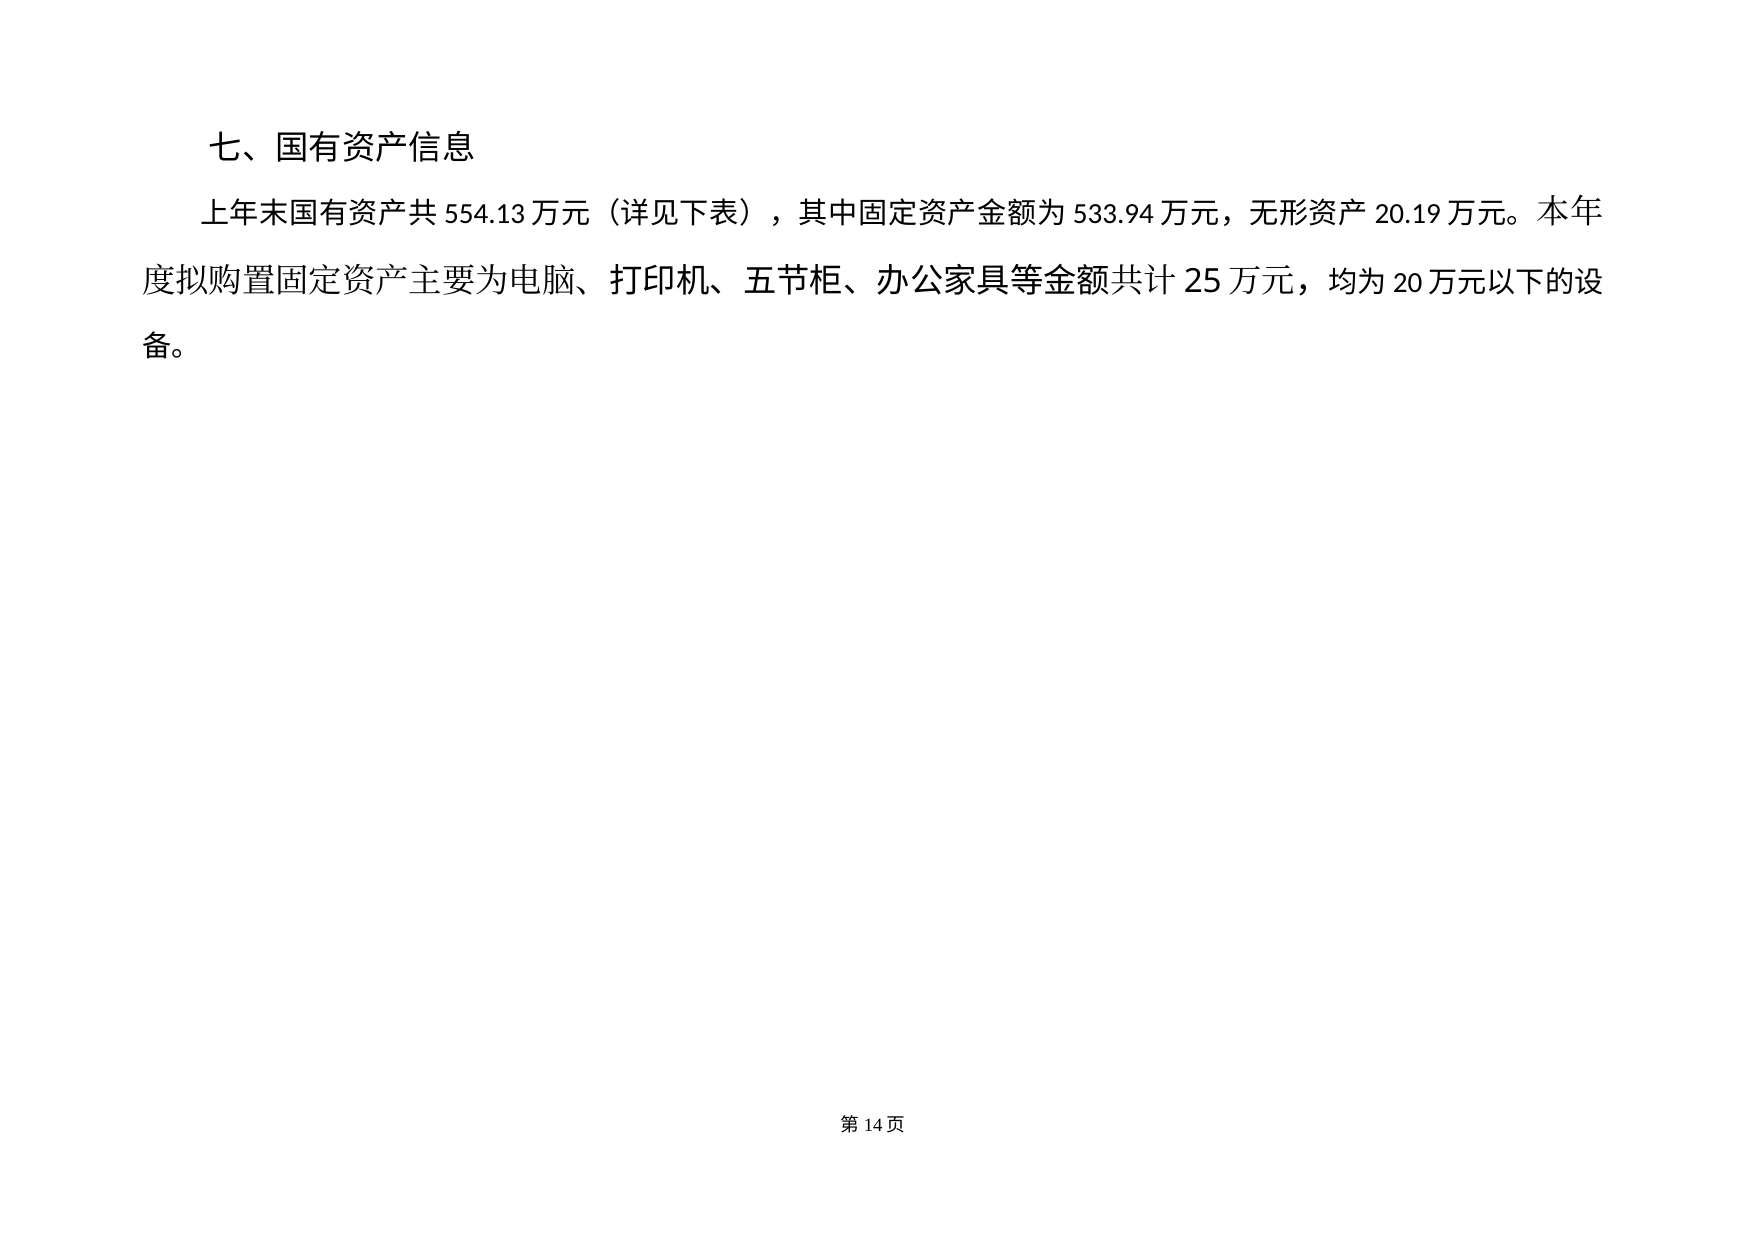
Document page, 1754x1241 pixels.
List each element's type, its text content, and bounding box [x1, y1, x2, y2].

text 七、国有资产信息 [142, 111, 1604, 178]
text 上年末国有资产共554.13万元（详见下表），其中固定资产金额为533.94万元，无形资产20.19万元。本年度拟购置固定资产主要为电脑、打印机、五节柜、办公家具等金额共计25万元，均为20万元以下的设备。 [142, 178, 1604, 377]
